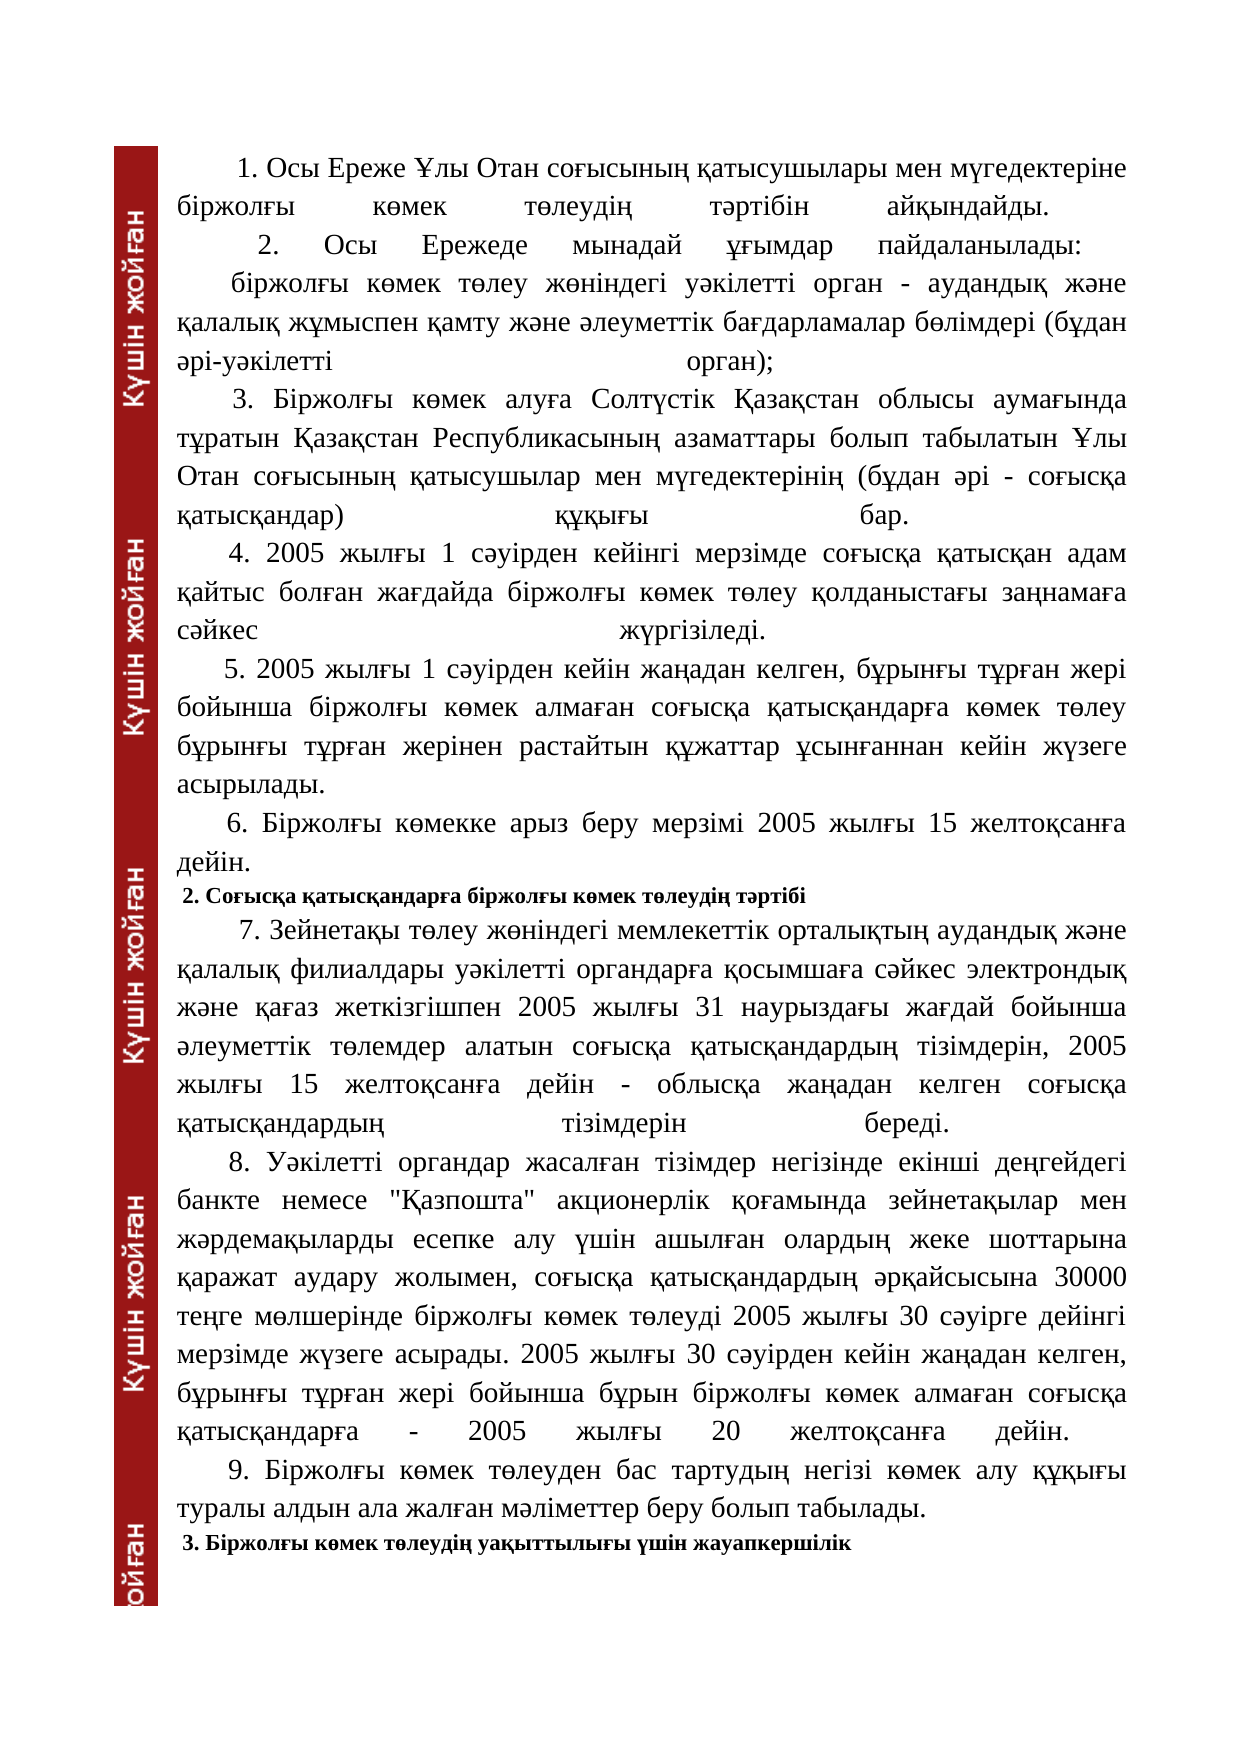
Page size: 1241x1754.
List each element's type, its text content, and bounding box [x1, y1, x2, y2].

text 2. Соғысқа қатысқандарға бiржолғы көмек төлеудiң тәртiбi [112, 882, 1128, 909]
text 7. Зейнетақы төлеу жөнiндегi мемлекеттiк орталықтың аудандық және қалалық филиалдары уәкiлеттi органдарға қосымшаға сәйкес электрондық және қағаз жеткiзгiшпен 2005 жылғы 31 наурыздағы жағдай бойынша әлеуметтiк төлемдер алатын соғысқа қатысқандардың тiзiмдерiн, 2005 жылғы 15 желтоқсанға дейiн - облысқа жаңадан келген соғысқа қатысқандардың тiзiмдерiн бередi. 8. Уәкiлеттi органдар жасалған тiзiмдер негiзiнде екiншi деңгейдегi банкте немесе "Қазпошта" акционерлiк қоғамында зейнетақылар мен жәрдемақыларды есепке алу үшiн ашылған олардың жеке шоттарына қаражат аудару жолымен, соғысқа қатысқандардың әрқайсысына 30000 теңге мөлшерiнде бiржолғы көмек төлеудi 2005 жылғы 30 сәуiрге дейiнгi мерзiмде жүзеге асырады. 2005 жылғы 30 сәуiрден кейiн жаңадан келген, бұрынғы тұрған жерi бойынша бұрын бiржолғы көмек алмаған соғысқа қатысқандарға - 2005 жылғы 20 желтоқсанға дейiн. 9. Бiржолғы көмек төлеуден бас тартудың негiзi көмек алу құқығы туралы алдын ала жалған мәлiметтер беру болып табылады. [112, 912, 1128, 1524]
picture [114, 877, 158, 882]
text 3. Бiржолғы көмек төлеудiң уақыттылығы үшiн жауапкершiлiк [112, 1529, 1128, 1556]
picture [114, 146, 158, 150]
picture [114, 1524, 158, 1529]
picture [114, 1556, 158, 1606]
text 1. Осы Ереже Ұлы Отан соғысының қатысушылары мен мүгедектерiне бiржолғы көмек төлеудiң тәртiбiн айқындайды. 2. Осы Ережеде мынадай ұғымдар пайдаланылады: бiржолғы көмек төлеу жөнiндегi уәкiлеттi орган - аудандық және қалалық жұмыспен қамту және әлеуметтiк бағдарламалар бөлiмдерi (бұдан әрi-уәкiлеттi орган); 3. Бiржолғы көмек алуға Солтүстiк Қазақстан облысы аумағында тұратын Қазақстан Республикасының азаматтары болып табылатын Ұлы Отан соғысының қатысушылар мен мүгедектерiнiң (бұдан әрi - соғысқа қатысқандар) құқығы бар. 4. 2005 жылғы 1 сәуiрден кейiнгi мерзiмде соғысқа қатысқан адам қайтыс болған жағдайда бiржолғы көмек төлеу қолданыстағы заңнамаға сәйкес жүргiзiледi. 5. 2005 жылғы 1 сәуiрден кейiн жаңадан келген, бұрынғы тұрған жерi бойынша бiржолғы көмек алмаған соғысқа қатысқандарға көмек төлеу бұрынғы тұрған жерiнен растайтын құжаттар ұсынғаннан кейiн жүзеге асырылады. 6. Бiржолғы көмекке арыз беру мерзiмi 2005 жылғы 15 желтоқсанға дейiн. [112, 150, 1128, 877]
